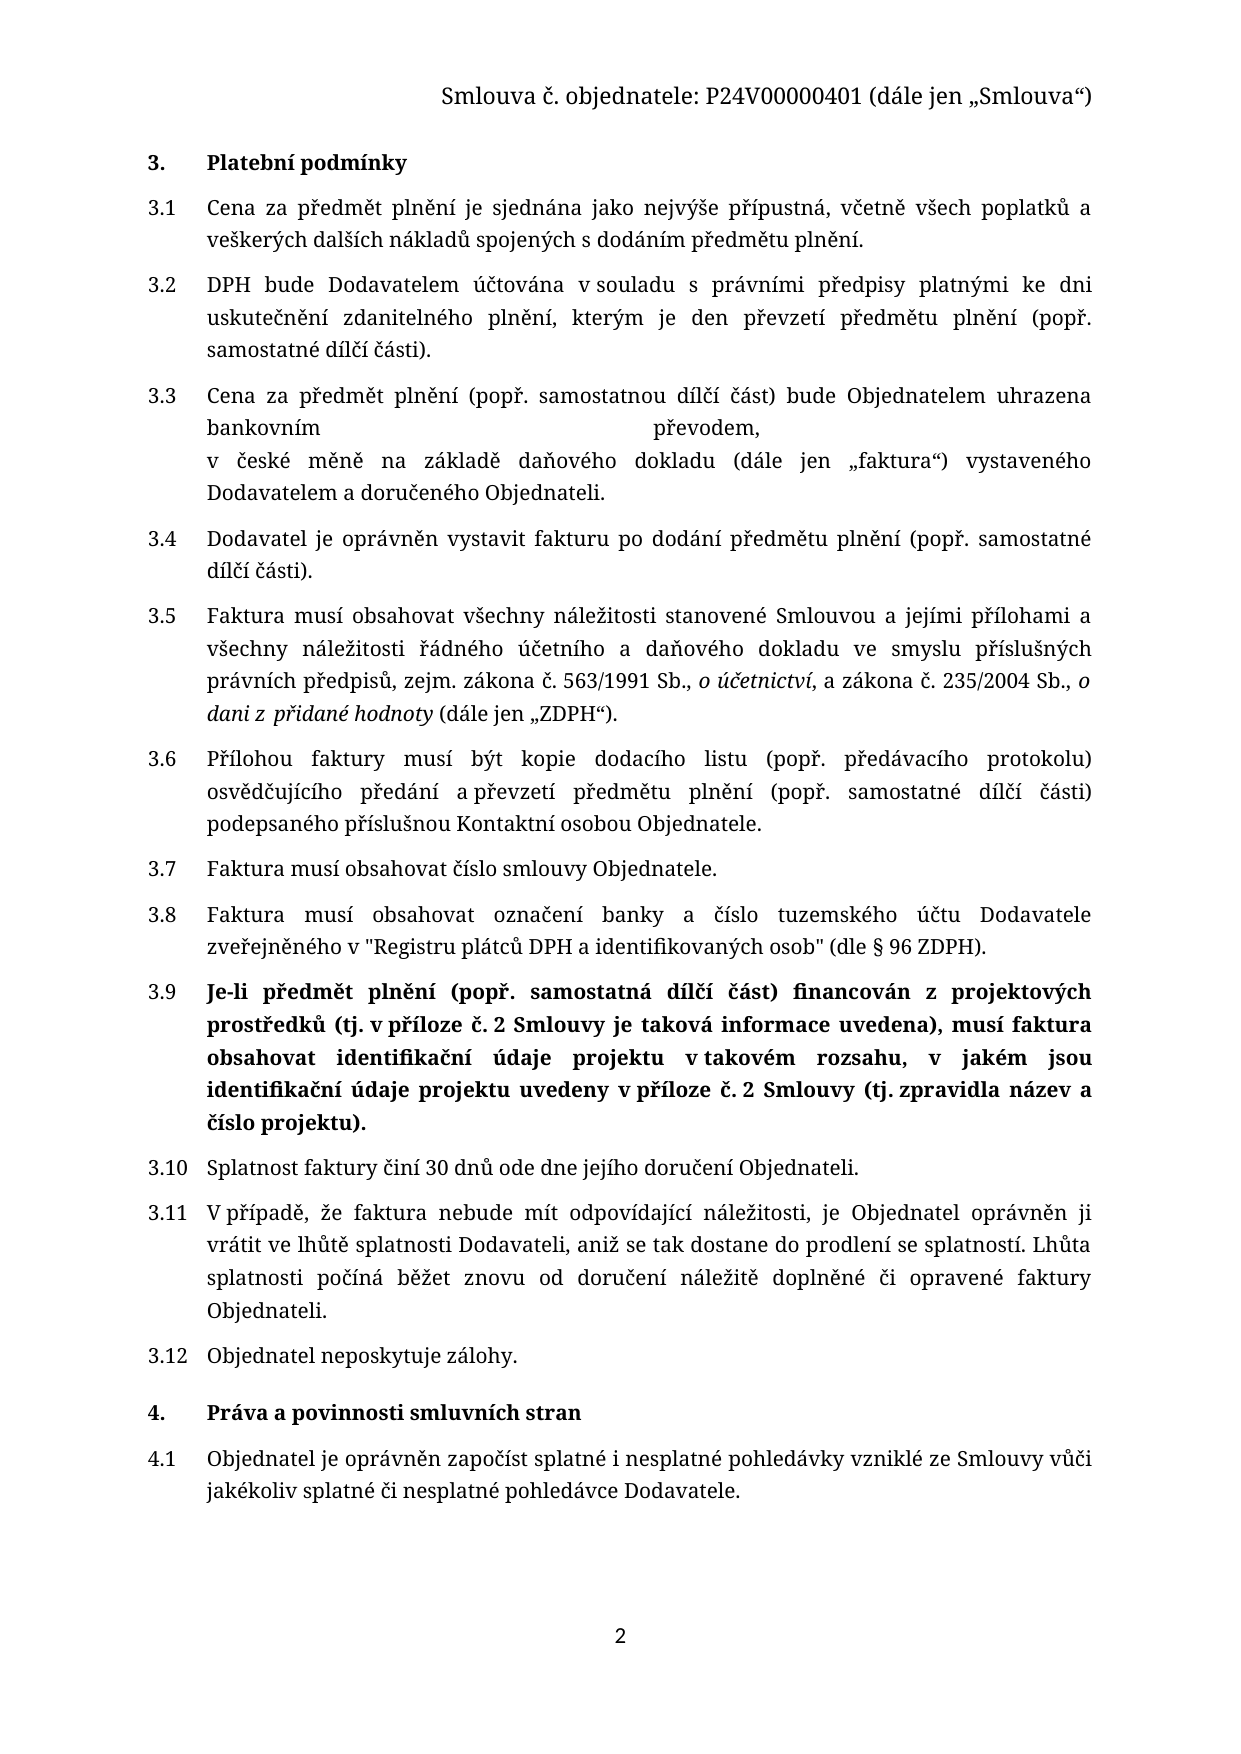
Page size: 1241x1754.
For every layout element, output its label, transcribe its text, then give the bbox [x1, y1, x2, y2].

list Cena za předmět plnění (popř. samostatnou dílčí část) bude Objednatelem uhrazena bankovním převodem, v české měně na základě daňového dokladu (dále jen „faktura“) vystaveného Dodavatelem a doručeného Objednateli. [148, 381, 1093, 507]
list Cena za předmět plnění je sjednána jako nejvýše přípustná, včetně všech poplatků a veškerých dalších nákladů spojených s dodáním předmětu plnění. [148, 193, 1093, 254]
list Dodavatel je oprávněn vystavit fakturu po dodání předmětu plnění (popř. samostatné dílčí části). [148, 524, 1093, 585]
list Práva a povinnosti smluvních stran [148, 1398, 1093, 1427]
list Objednatel neposkytuje zálohy. [148, 1341, 1093, 1369]
list DPH bude Dodavatelem účtována v souladu s právními předpisy platnými ke dni uskutečnění zdanitelného plnění, kterým je den převzetí předmětu plnění (popř. samostatné dílčí části). [148, 270, 1093, 364]
list Faktura musí obsahovat všechny náležitosti stanovené Smlouvou a jejími přílohami a všechny náležitosti řádného účetního a daňového dokladu ve smyslu příslušných právních předpisů, zejm. zákona č. 563/1991 Sb., o účetnictví, a zákona č. 235/2004 Sb., o dani z přidané hodnoty (dále jen „ZDPH“). [148, 601, 1093, 728]
list Platební podmínky [148, 148, 1093, 176]
list Faktura musí obsahovat číslo smlouvy Objednatele. [148, 854, 1093, 883]
list V případě, že faktura nebude mít odpovídající náležitosti, je Objednatel oprávněn ji vrátit ve lhůtě splatnosti Dodavateli, aniž se tak dostane do prodlení se splatností. Lhůta splatnosti počíná běžet znovu od doručení náležitě doplněné či opravené faktury Objednateli. [148, 1198, 1093, 1324]
list Je-li předmět plnění (popř. samostatná dílčí část) financován z projektových prostředků (tj. v příloze č. 2 Smlouvy je taková informace uvedena), musí faktura obsahovat identifikační údaje projektu v takovém rozsahu, v jakém jsou identifikační údaje projektu uvedeny v příloze č. 2 Smlouvy (tj. zpravidla název a číslo projektu). [148, 977, 1093, 1136]
list Objednatel je oprávněn započíst splatné i nesplatné pohledávky vzniklé ze Smlouvy vůči jakékoliv splatné či nesplatné pohledávce Dodavatele. [148, 1444, 1093, 1505]
list Přílohou faktury musí být kopie dodacího listu (popř. předávacího protokolu) osvědčujícího předání a převzetí předmětu plnění (popř. samostatné dílčí části) podepsaného příslušnou Kontaktní osobou Objednatele. [148, 744, 1093, 838]
list Splatnost faktury činí 30 dnů ode dne jejího doručení Objednateli. [148, 1153, 1093, 1181]
list Faktura musí obsahovat označení banky a číslo tuzemského účtu Dodavatele zveřejněného v "Registru plátců DPH a identifikovaných osob" (dle § 96 ZDPH). [148, 900, 1093, 961]
